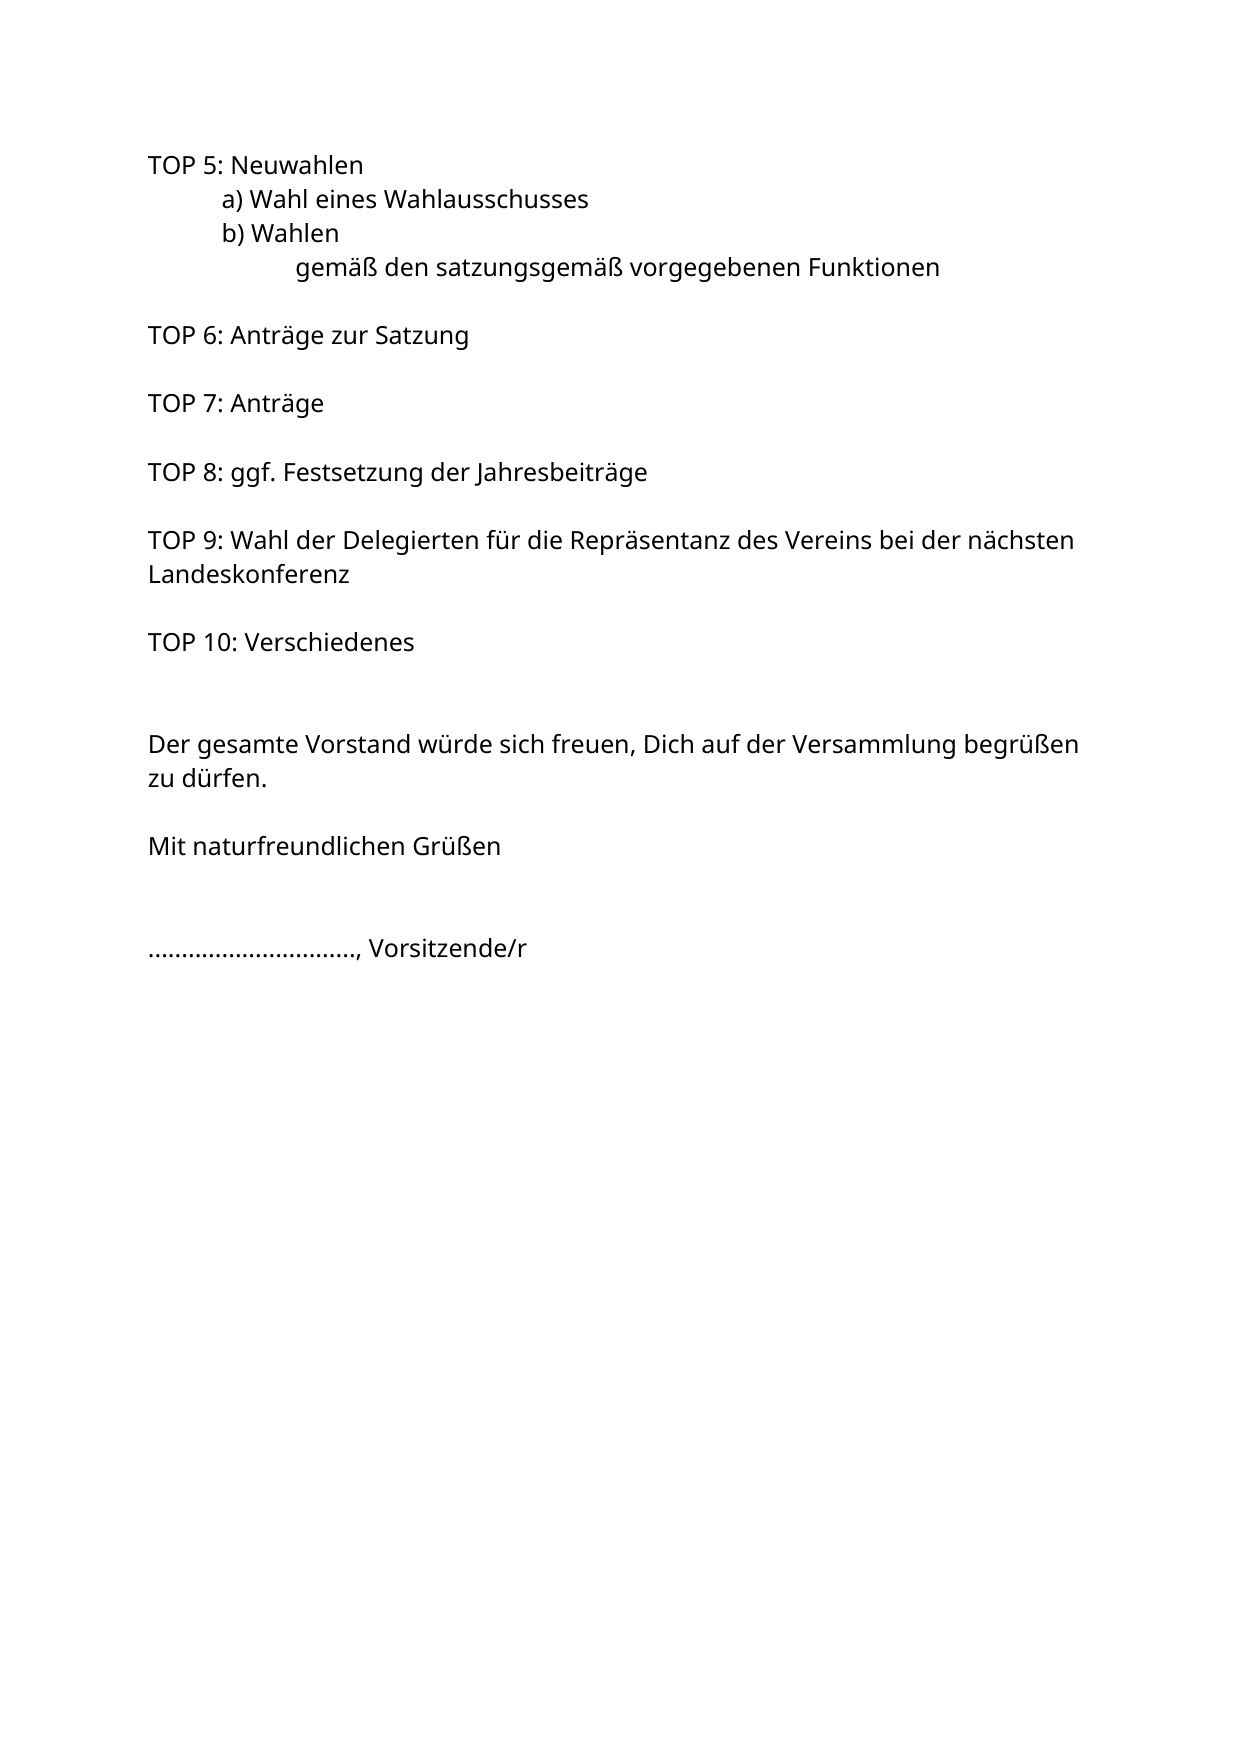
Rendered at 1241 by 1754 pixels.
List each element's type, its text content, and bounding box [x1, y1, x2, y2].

text gemäß den satzungsgemäß vorgegebenen Funktionen [148, 250, 1093, 284]
text TOP 6: Anträge zur Satzung [148, 318, 1093, 352]
text TOP 5: Neuwahlen [148, 148, 1093, 182]
text Mit naturfreundlichen Grüßen [148, 829, 1093, 863]
text ..............................., Vorsitzende/r [148, 931, 1093, 965]
text TOP 7: Anträge [148, 386, 1093, 420]
text b) Wahlen [148, 216, 1093, 250]
text TOP 9: Wahl der Delegierten für die Repräsentanz des Vereins bei der nächsten Landeskonferenz [148, 522, 1093, 590]
text TOP 10: Verschiedenes [148, 624, 1093, 658]
text Der gesamte Vorstand würde sich freuen, Dich auf der Versammlung begrüßen zu dürfen. [148, 727, 1093, 795]
text a) Wahl eines Wahlausschusses [148, 182, 1093, 216]
text TOP 8: ggf. Festsetzung der Jahresbeiträge [148, 454, 1093, 488]
